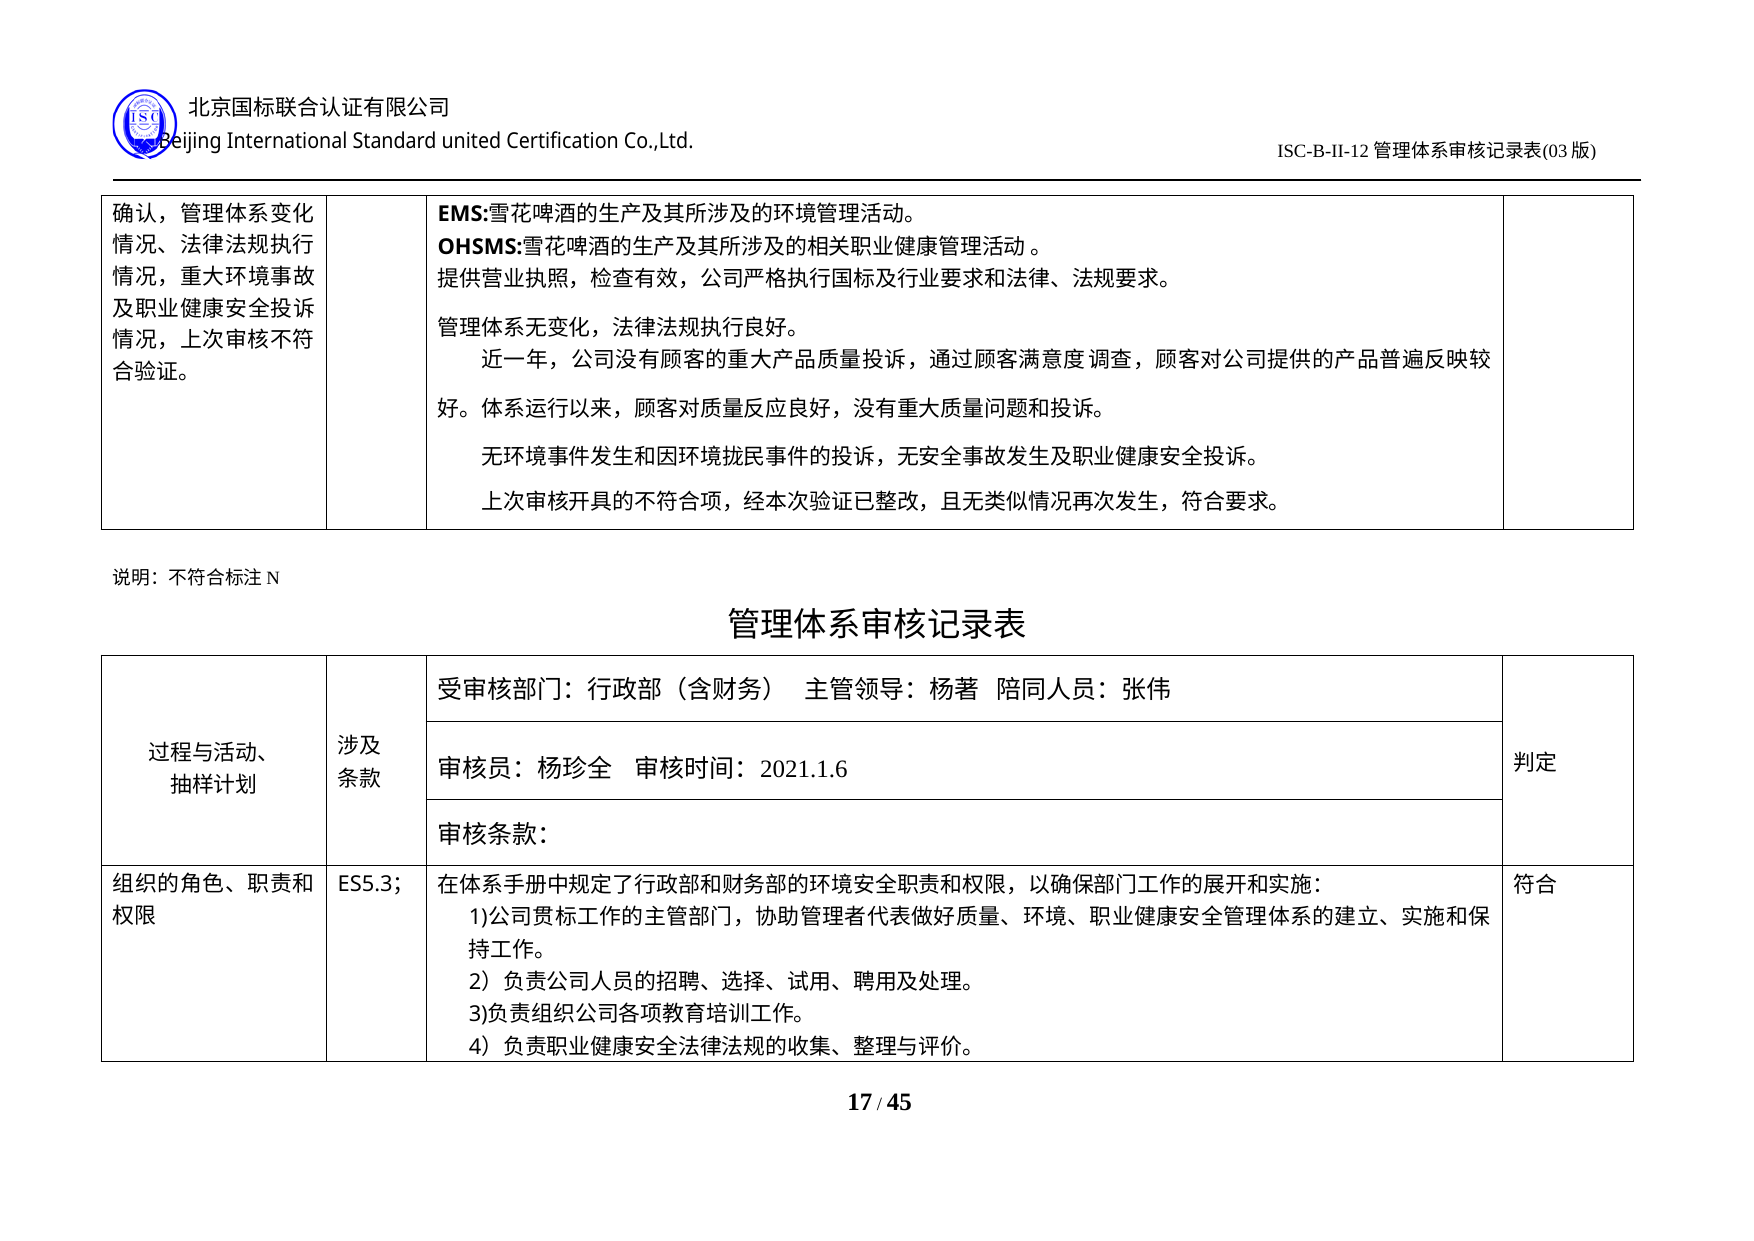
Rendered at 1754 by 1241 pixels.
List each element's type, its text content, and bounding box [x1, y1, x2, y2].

table_header 涉及 条款 [327, 656, 426, 865]
table_cell 符合 [1503, 866, 1633, 1061]
text 管理体系审核记录表 [112, 589, 1641, 654]
table_header 判定 [1503, 656, 1633, 865]
table_cell 范围的确认，资质的确认，管理体系变化情况、法律法规执行情况，重大环境事故及职业健康安全投诉情况，上次审核不符合验证。 [102, 196, 326, 529]
text 说明：不符合标注N [112, 562, 1641, 589]
picture [112, 89, 180, 158]
table_header 过程与活动、 抽样计划 [102, 656, 326, 865]
table_cell 审核条款： [427, 800, 1502, 865]
table_cell ES5.3； [327, 866, 426, 1061]
table_cell 审核员：杨珍全 审核时间：2021.1.6 [427, 722, 1502, 799]
table_cell 组织的角色、职责和权限 [102, 866, 326, 1061]
table_header 受审核部门：行政部（含财务） 主管领导：杨著 陪同人员：张伟 [427, 656, 1502, 721]
table_cell [327, 196, 426, 529]
table_cell [1504, 196, 1633, 529]
